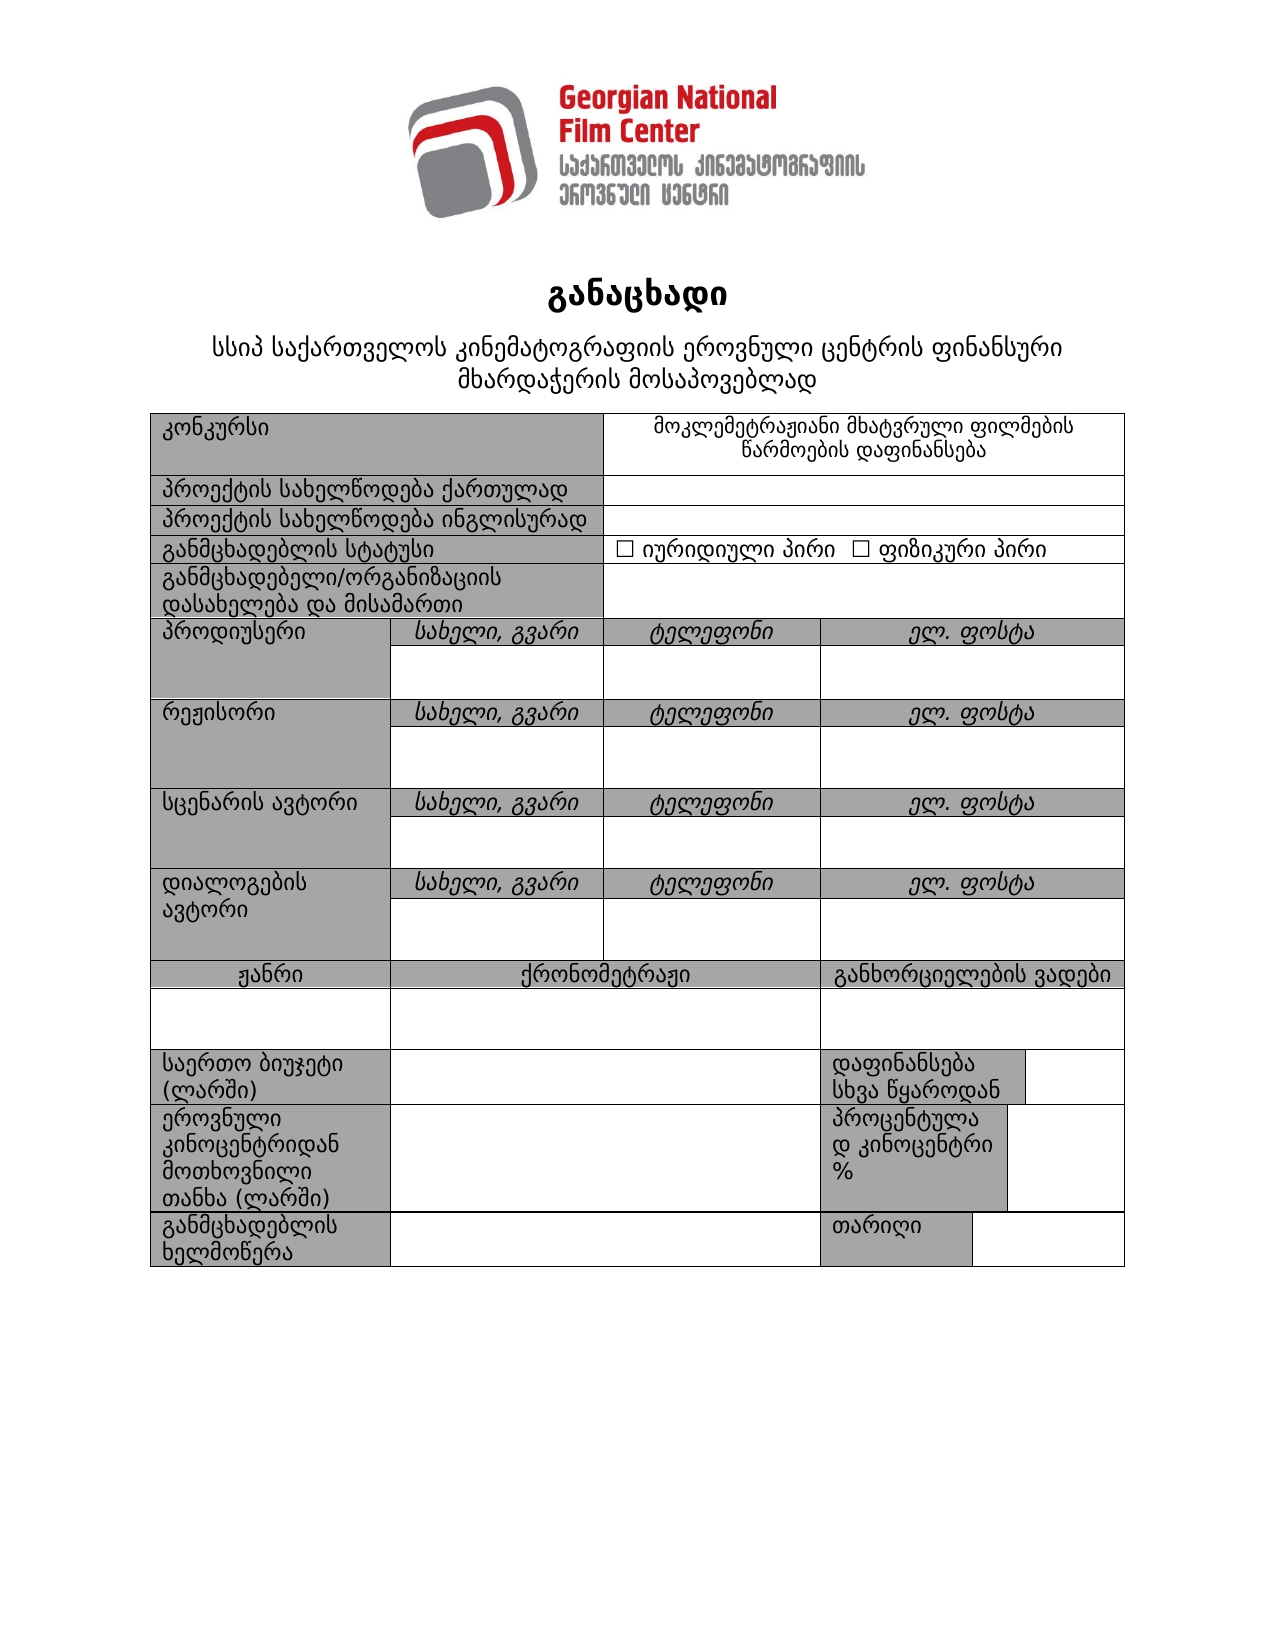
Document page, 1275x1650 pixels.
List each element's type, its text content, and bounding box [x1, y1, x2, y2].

table_cell [821, 727, 1124, 788]
table_cell [821, 646, 1124, 698]
table_cell ტელეფონი [604, 869, 820, 898]
table_cell განმცხადებლის სტატუსი [151, 536, 603, 563]
table_cell [821, 899, 1124, 960]
table_cell [391, 727, 603, 788]
table_cell თარიღი [821, 1213, 972, 1266]
table_cell [391, 1050, 820, 1104]
table_cell [391, 1105, 820, 1211]
table_cell დიალოგების ავტორი [151, 869, 390, 960]
table_cell ელ. ფოსტა [821, 869, 1124, 898]
table_cell განმცხადებლის ხელმოწერა [151, 1213, 390, 1266]
picture [401, 67, 874, 225]
table_cell [391, 899, 603, 960]
table_cell [391, 817, 603, 868]
text სსიპ საქართველოს კინემატოგრაფიის ეროვნული ცენტრის ფინანსური მხარდაჭერის მოსაპოვებლად [150, 333, 1125, 394]
table_cell [604, 646, 820, 698]
table_cell [973, 1213, 1124, 1266]
table_cell [821, 989, 1124, 1049]
table_cell [1008, 1105, 1124, 1211]
table_cell ქრონომეტრაჟი [391, 961, 820, 987]
table_cell საერთო ბიუჯეტი (ლარში) [151, 1050, 390, 1104]
table_cell [604, 476, 1124, 505]
table_cell სახელი, გვარი [391, 700, 603, 726]
table_cell ტელეფონი [604, 789, 820, 816]
table_cell [604, 899, 820, 960]
text განაცხადი [150, 244, 1125, 314]
table_cell ტელეფონი [604, 700, 820, 726]
table_cell პროექტის სახელწოდება ქართულად [151, 476, 603, 505]
table_cell [821, 817, 1124, 868]
table_cell რეჟისორი [151, 700, 390, 788]
table_cell პროცენტულად კინოცენტრი % [821, 1105, 1007, 1211]
table_cell [151, 989, 390, 1049]
table_cell ელ. ფოსტა [821, 789, 1124, 816]
table_cell [604, 564, 1124, 617]
table_cell განმცხადებელი/ორგანიზაციის დასახელება და მისამართი [151, 564, 603, 617]
table_cell ეროვნული კინოცენტრიდან მოთხოვნილი თანხა (ლარში) [151, 1105, 390, 1211]
table_cell პროექტის სახელწოდება ინგლისურად [151, 506, 603, 535]
table_cell [391, 1213, 820, 1266]
table_cell განხორციელების ვადები [821, 961, 1124, 987]
table_cell სახელი, გვარი [391, 869, 603, 898]
table_cell ტელეფონი [604, 619, 820, 645]
table_cell [391, 989, 820, 1049]
table_header მოკლემეტრაჟიანი მხატვრული ფილმების წარმოების დაფინანსება [604, 414, 1124, 475]
table_cell ელ. ფოსტა [821, 619, 1124, 645]
table_cell დაფინანსება სხვა წყაროდან [821, 1050, 1025, 1104]
table_header კონკურსი [151, 414, 603, 475]
table_cell ჟანრი [151, 961, 390, 987]
table_cell [604, 817, 820, 868]
table_cell [391, 646, 603, 698]
table_cell [604, 727, 820, 788]
table_cell სახელი, გვარი [391, 789, 603, 816]
table_cell [1026, 1050, 1124, 1104]
table_cell სცენარის ავტორი [151, 789, 390, 868]
table_cell სახელი, გვარი [391, 619, 603, 645]
table_cell ელ. ფოსტა [821, 700, 1124, 726]
table_cell იურიდიული პირი ფიზიკური პირი [604, 536, 1124, 563]
table_cell [604, 506, 1124, 535]
table_cell პროდიუსერი [151, 619, 390, 698]
